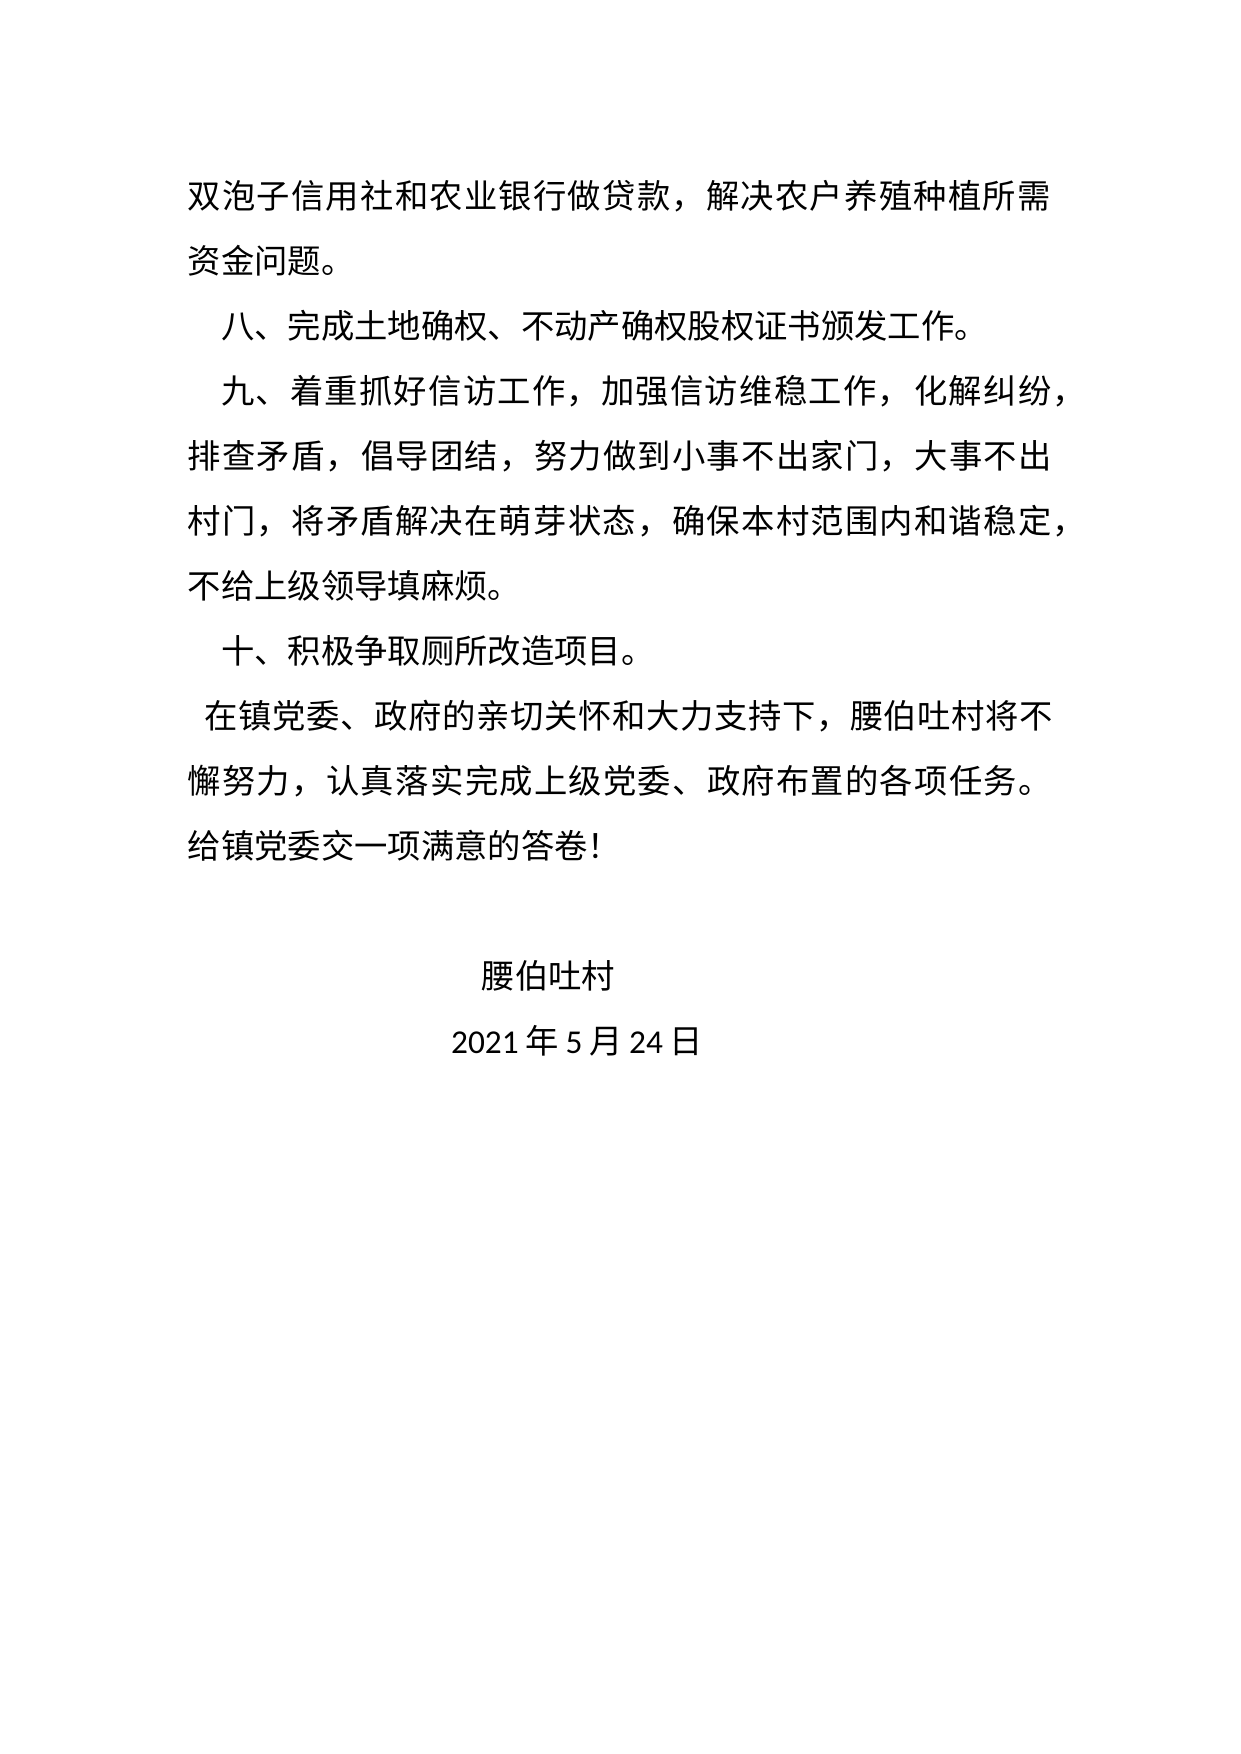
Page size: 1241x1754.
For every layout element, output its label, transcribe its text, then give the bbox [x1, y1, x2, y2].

text 八、完成土地确权、不动产确权股权证书颁发工作。 [187, 292, 1053, 357]
text 九、着重抓好信访工作，加强信访维稳工作，化解纠纷，排查矛盾，倡导团结，努力做到小事不出家门，大事不出村门，将矛盾解决在萌芽状态，确保本村范围内和谐稳定，不给上级领导填麻烦。 [187, 357, 1053, 617]
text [187, 162, 1053, 292]
text 十、积极争取厕所改造项目。 [187, 617, 1053, 682]
text 在镇党委、政府的亲切关怀和大力支持下，腰伯吐村将不懈努力，认真落实完成上级党委、政府布置的各项任务。给镇党委交一项满意的答卷！ [187, 682, 1053, 877]
text 2021年5月24日 [187, 1007, 1053, 1072]
text 腰伯吐村 [187, 942, 1053, 1007]
